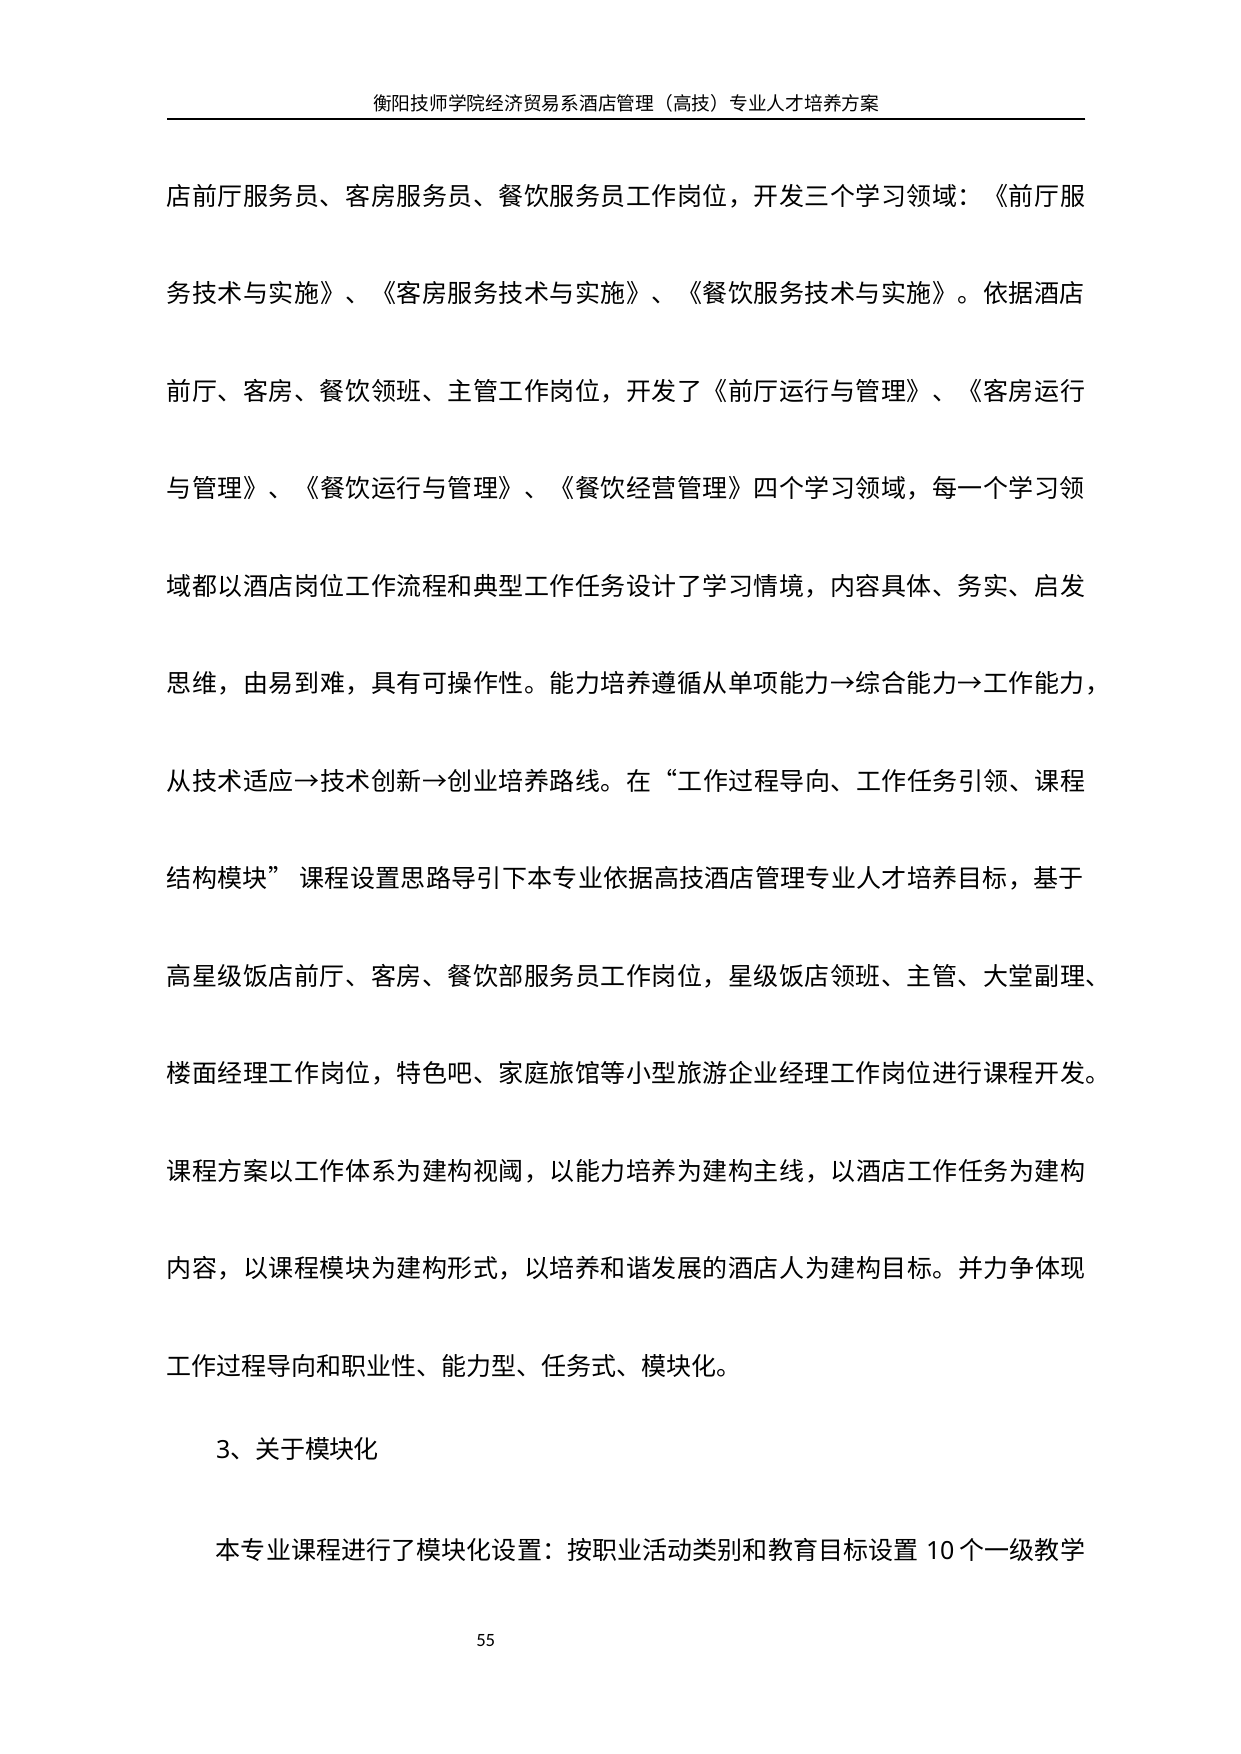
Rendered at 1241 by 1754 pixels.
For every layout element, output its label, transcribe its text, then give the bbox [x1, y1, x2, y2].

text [167, 162, 1085, 1397]
text 3、关于模块化 [167, 1415, 1085, 1480]
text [167, 1516, 1085, 1581]
